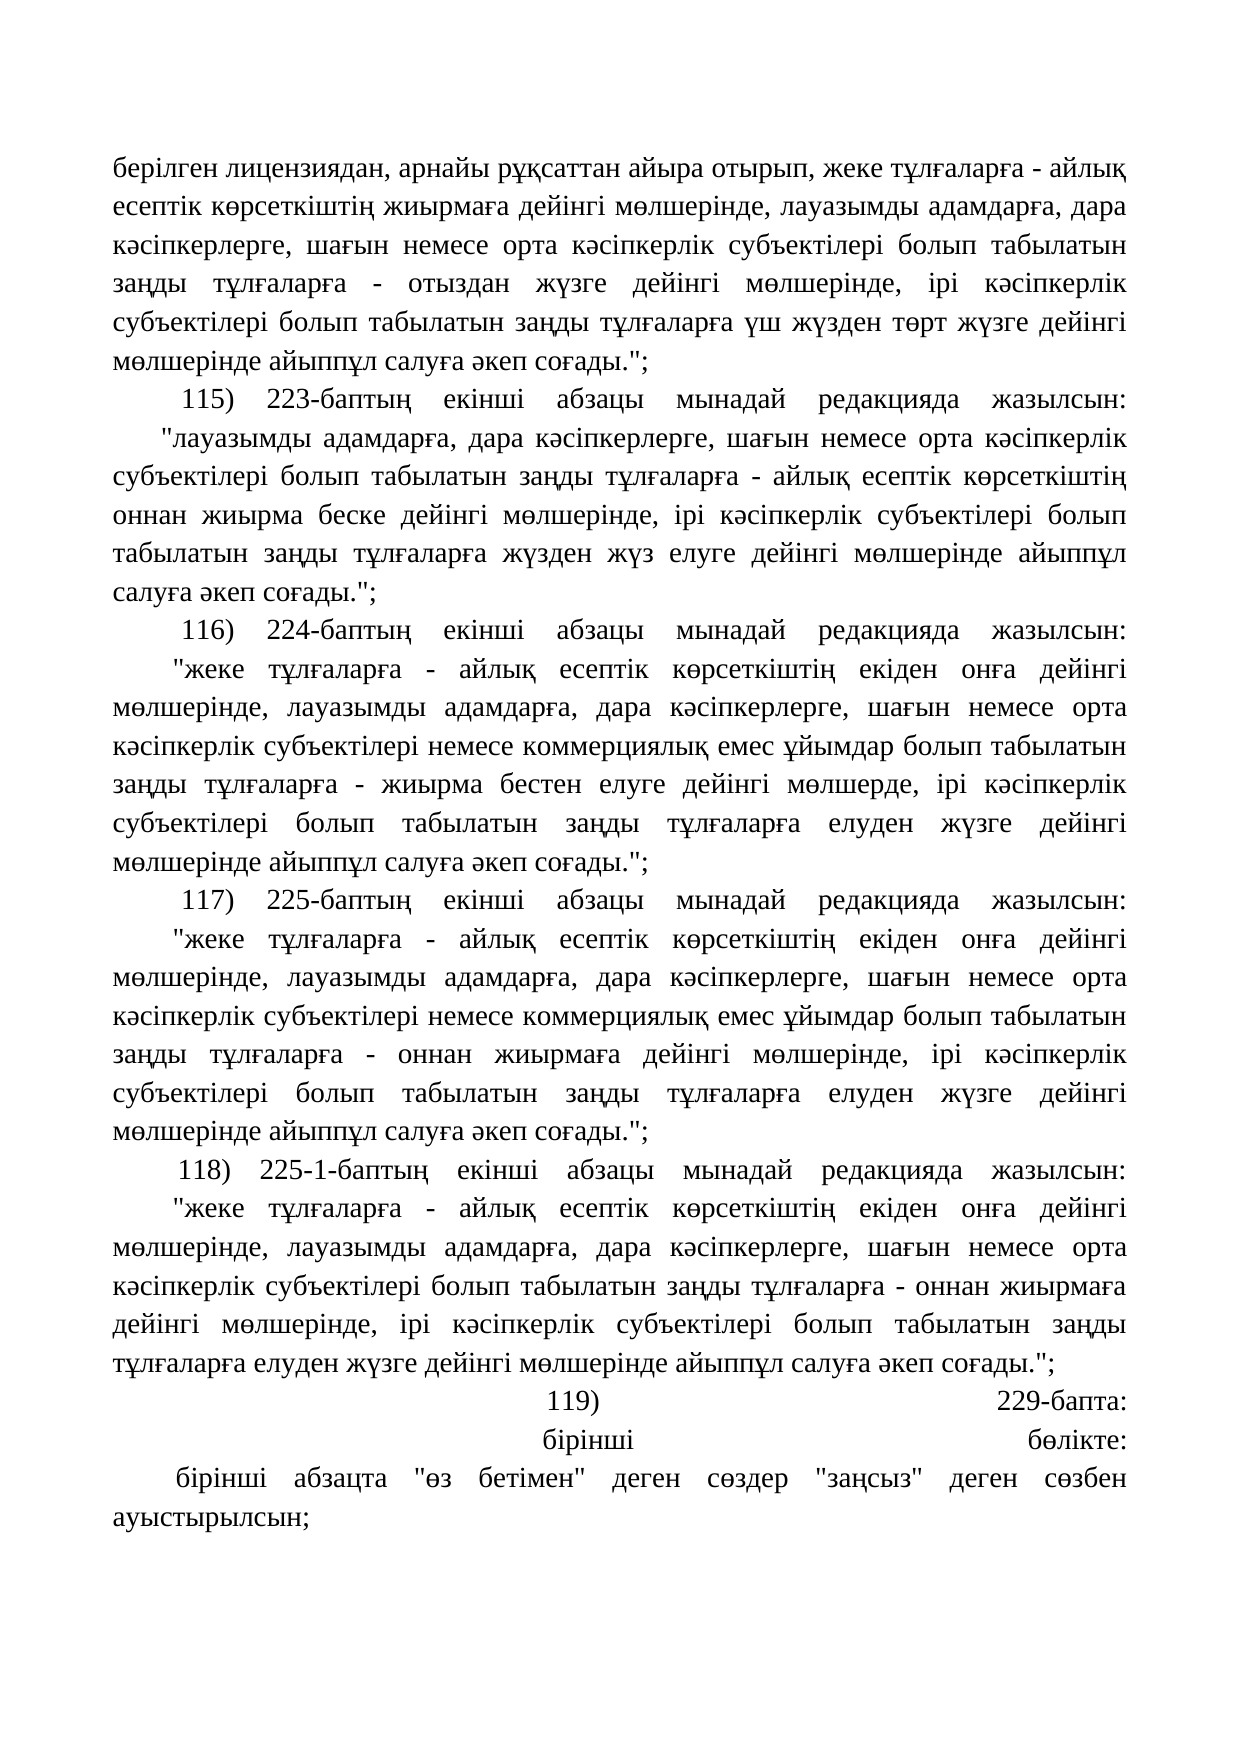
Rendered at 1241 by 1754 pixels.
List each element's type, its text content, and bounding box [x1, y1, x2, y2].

text 117) 225-баптың екiншi абзацы мынадай редакцияда жазылсын: "жеке тұлғаларға - айлық есептiк көрсеткiштiң екiден онға дейiнгi мөлшерiнде, лауазымды адамдарға, дара кәсiпкерлерге, шағын немесе орта кәсiпкерлiк субъектiлерi немесе коммерциялық емес ұйымдар болып табылатын заңды тұлғаларға - оннан жиырмаға дейiнгi мөлшерiнде, iрi кәсiпкерлiк субъектiлерi болып табылатын заңды тұлғаларға елуден жүзге дейiнгi мөлшерiнде айыппұл салуға әкеп соғады."; [112, 882, 1128, 1147]
text 119) 229-бапта: бiрiншi бөлiкте: бiрiншi абзацта "өз бетiмен" деген сөздер "заңсыз" деген сөзбен ауыстырылсын; [112, 1383, 1128, 1532]
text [112, 150, 1128, 376]
text 115) 223-баптың екiншi абзацы мынадай редакцияда жазылсын: "лауазымды адамдарға, дара кәсiпкерлерге, шағын немесе орта кәсiпкерлiк субъектiлерi болып табылатын заңды тұлғаларға - айлық есептiк көрсеткiштiң оннан жиырма беске дейiнгi мөлшерiнде, iрi кәсiпкерлiк субъектiлерi болып табылатын заңды тұлғаларға жүзден жүз елуге дейiнгі мөлшерiнде айыппұл салуға әкеп соғады."; [112, 381, 1128, 607]
text 116) 224-баптың екiншi абзацы мынадай редакцияда жазылсын: "жеке тұлғаларға - айлық есептiк көрсеткiштiң екiден онға дейiнгi мөлшерiнде, лауазымды адамдарға, дара кәсiпкерлерге, шағын немесе орта кәсiпкерлiк субъектiлерi немесе коммерциялық емес ұйымдар болып табылатын заңды тұлғаларға - жиырма бестен елуге дейiнгi мөлшерде, iрi кәсiпкерлiк субъектiлерi болып табылатын заңды тұлғаларға елуден жүзге дейiнгi мөлшерiнде айыппұл салуға әкеп соғады."; [112, 612, 1128, 877]
text 118) 225-1-баптың екiншi абзацы мынадай редакцияда жазылсын: "жеке тұлғаларға - айлық есептiк көрсеткiштiң екiден онға дейiнгi мөлшерiнде, лауазымды адамдарға, дара кәсiпкерлерге, шағын немесе орта кәсiпкерлiк субъектiлерi болып табылатын заңды тұлғаларға - оннан жиырмаға дейiнгi мөлшерiнде, iрi кәсiпкерлiк субъектiлерi болып табылатын заңды тұлғаларға елуден жүзге дейiнгi мөлшерiнде айыппұл салуға әкеп соғады."; [112, 1152, 1128, 1378]
